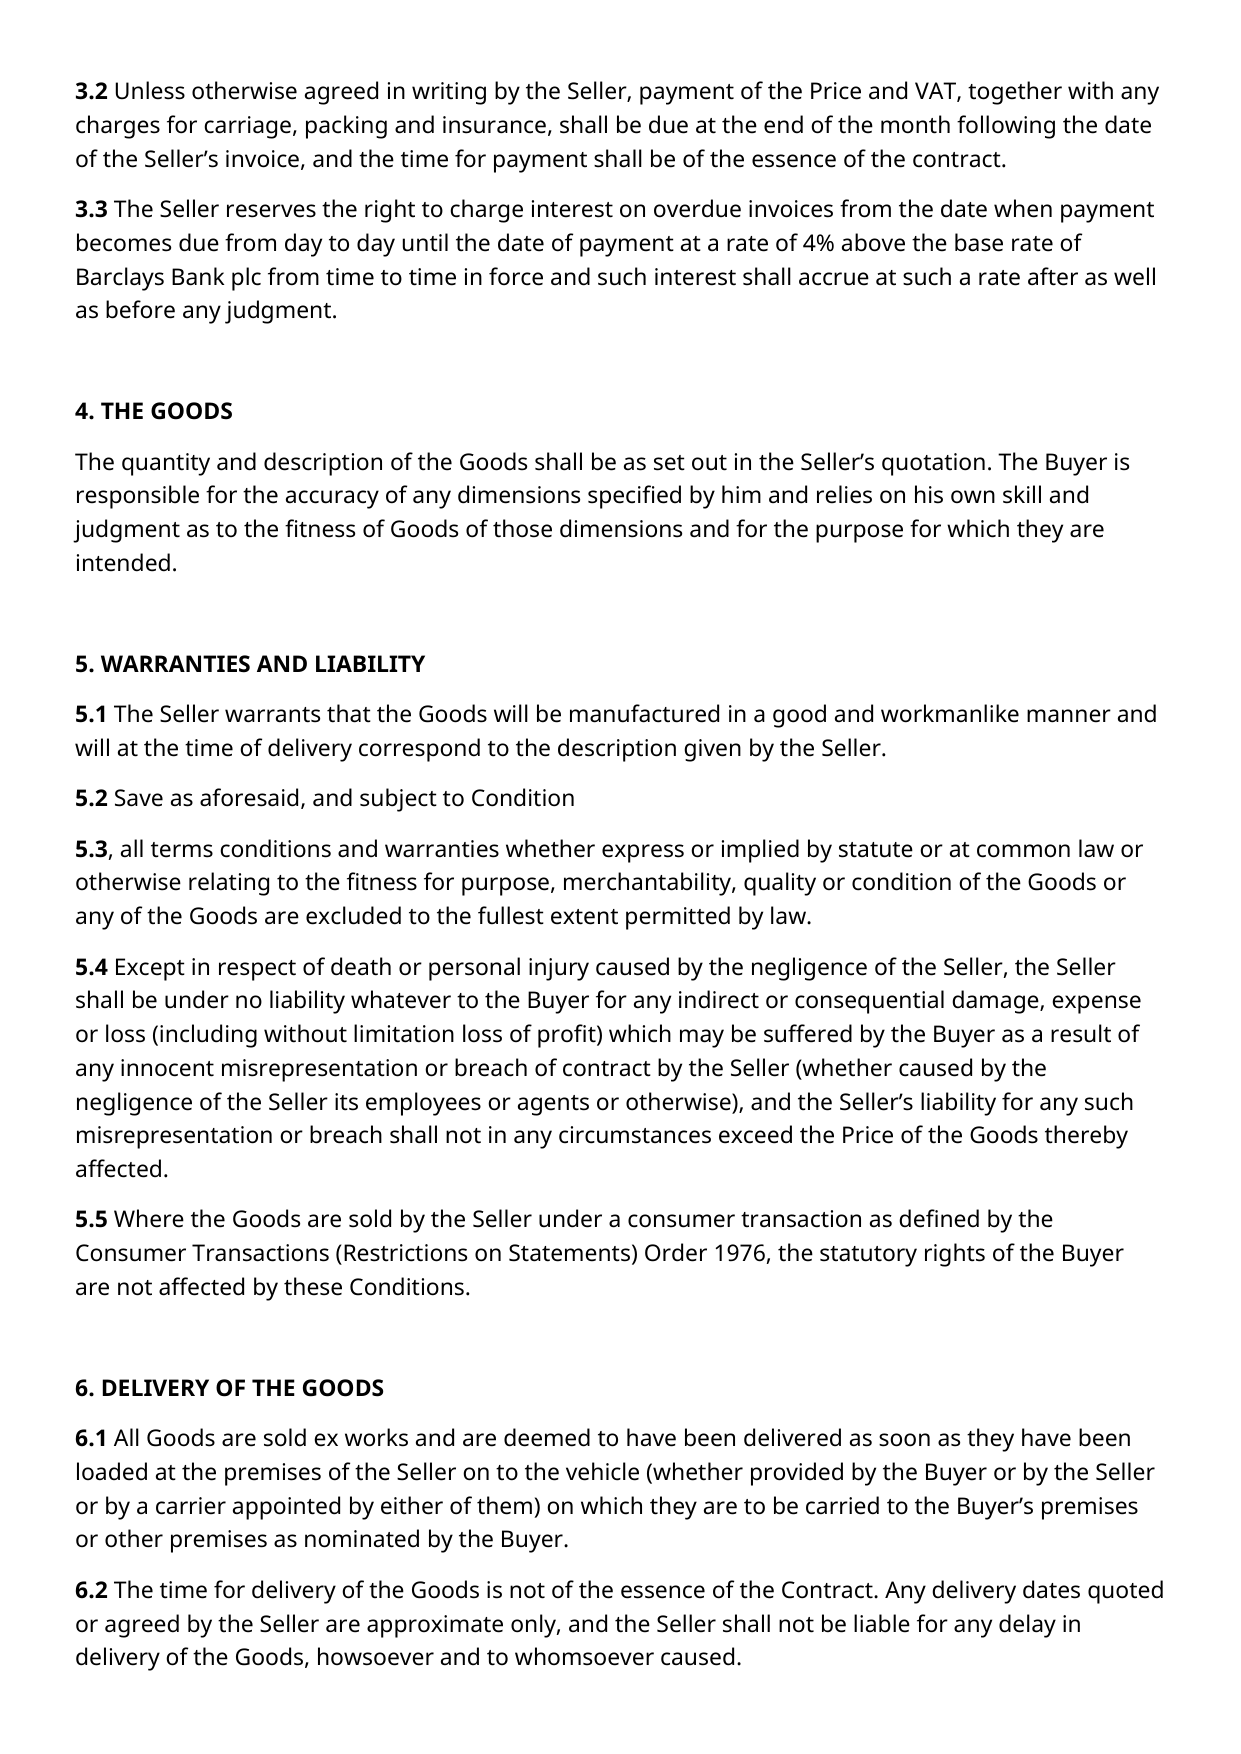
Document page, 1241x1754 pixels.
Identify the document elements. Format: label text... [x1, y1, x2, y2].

text 6.1 All Goods are sold ex works and are deemed to have been delivered as soon as they have been loaded at the premises of the Seller on to the vehicle (whether provided by the Buyer or by the Seller or by a carrier appointed by either of them) on which they are to be carried to the Buyer’s premises or other premises as nominated by the Buyer. [75, 1422, 1165, 1554]
text 3.2 Unless otherwise agreed in writing by the Seller, payment of the Price and VAT, together with any charges for carriage, packing and insurance, shall be due at the end of the month following the date of the Seller’s invoice, and the time for payment shall be of the essence of the contract. [75, 75, 1165, 174]
text 5.3, all terms conditions and warranties whether express or implied by statute or at common law or otherwise relating to the fitness for purpose, merchantability, quality or condition of the Goods or any of the Goods are excluded to the fullest extent permitted by law. [75, 832, 1165, 931]
text 6.2 The time for delivery of the Goods is not of the essence of the Contract. Any delivery dates quoted or agreed by the Seller are approximate only, and the Seller shall not be liable for any delay in delivery of the Goods, howsoever and to whomsoever caused. [75, 1574, 1165, 1672]
text 5.5 Where the Goods are sold by the Seller under a consumer transaction as defined by the Consumer Transactions (Restrictions on Statements) Order 1976, the statutory rights of the Buyer are not affected by these Conditions. [75, 1203, 1165, 1302]
text 4. THE GOODS [75, 395, 1165, 426]
text 6. DELIVERY OF THE GOODS [75, 1372, 1165, 1403]
text 3.3 The Seller reserves the right to charge interest on overdue invoices from the date when payment becomes due from day to day until the date of payment at a rate of 4% above the base rate of Barclays Bank plc from time to time in force and such interest shall accrue at such a rate after as well as before any judgment. [75, 193, 1165, 325]
text The quantity and description of the Goods shall be as set out in the Seller’s quotation. The Buyer is responsible for the accuracy of any dimensions specified by him and relies on his own skill and judgment as to the fitness of Goods of those dimensions and for the purpose for which they are intended. [75, 445, 1165, 578]
text 5.4 Except in respect of death or personal injury caused by the negligence of the Seller, the Seller shall be under no liability whatever to the Buyer for any indirect or consequential damage, expense or loss (including without limitation loss of profit) which may be suffered by the Buyer as a result of any innocent misrepresentation or breach of contract by the Seller (whether caused by the negligence of the Seller its employees or agents or otherwise), and the Seller’s liability for any such misrepresentation or breach shall not in any circumstances exceed the Price of the Goods thereby affected. [75, 950, 1165, 1184]
text 5.2 Save as aforesaid, and subject to Condition [75, 782, 1165, 813]
text 5.1 The Seller warrants that the Goods will be manufactured in a good and workmanlike manner and will at the time of delivery correspond to the description given by the Seller. [75, 698, 1165, 763]
text 5. WARRANTIES AND LIABILITY [75, 647, 1165, 679]
